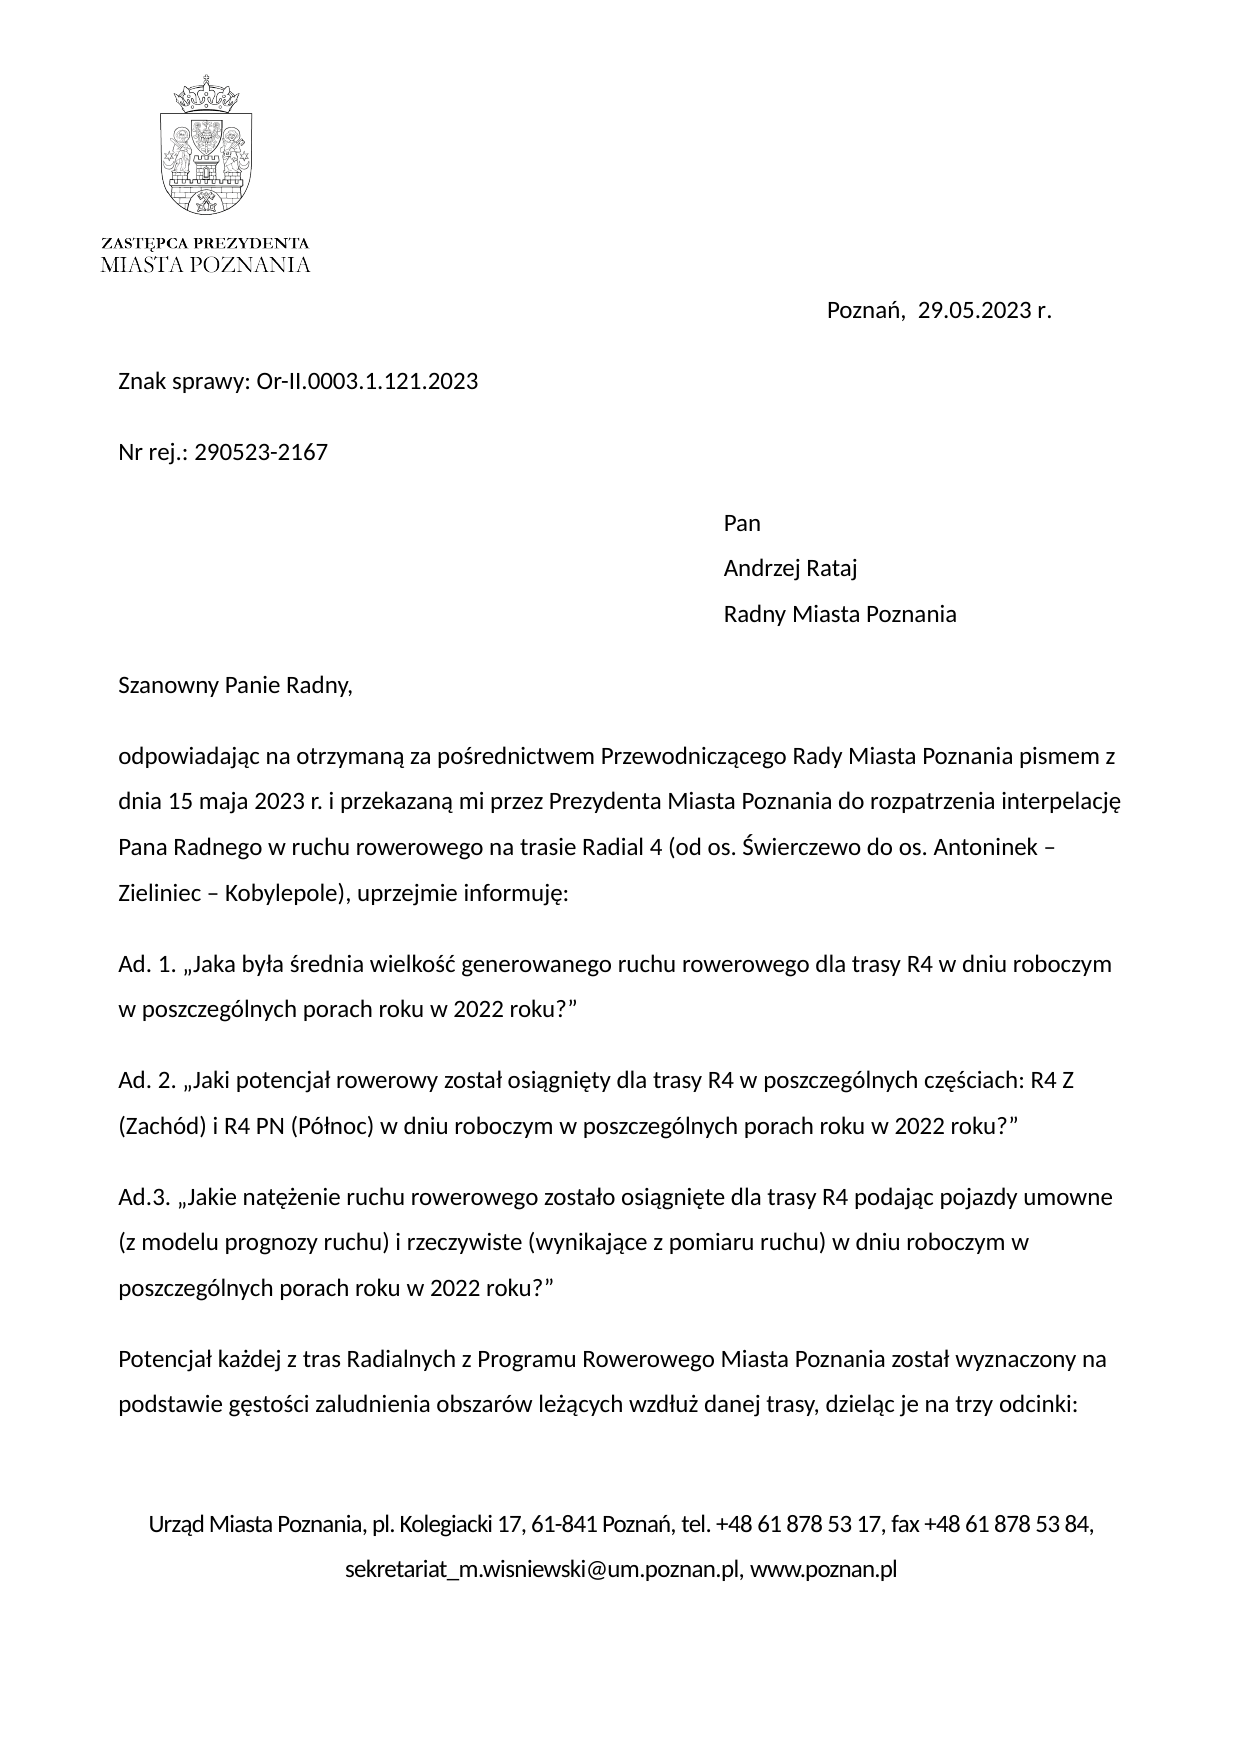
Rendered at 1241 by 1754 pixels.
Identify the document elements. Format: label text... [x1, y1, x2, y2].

text Ad.3. „Jakie natężenie ruchu rowerowego zostało osiągnięte dla trasy R4 podając pojazdy umowne (z modelu prognozy ruchu) i rzeczywiste (wynikające z pomiaru ruchu) w dniu roboczym w poszczególnych porach roku w 2022 roku?” [118, 1181, 1125, 1303]
text Ad. 1. „Jaka była średnia wielkość generowanego ruchu rowerowego dla trasy R4 w dniu roboczym w poszczególnych porach roku w 2022 roku?” [118, 948, 1125, 1024]
text Znak sprawy: Or-II.0003.1.121.2023 [118, 365, 1125, 396]
picture [0, 0, 1240, 356]
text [118, 1343, 1125, 1419]
text Pan Andrzej Rataj Radny Miasta Poznania [723, 507, 1125, 629]
text odpowiadając na otrzymaną za pośrednictwem Przewodniczącego Rady Miasta Poznania pismem z dnia 15 maja 2023 r. i przekazaną mi przez Prezydenta Miasta Poznania do rozpatrzenia interpelację Pana Radnego w ruchu rowerowego na trasie Radial 4 (od os. Świerczewo do os. Antoninek – Zieliniec – Kobylepole), uprzejmie informuję: [118, 740, 1125, 907]
text Poznań, 29.05.2023 r. [827, 295, 1125, 325]
text Ad. 2. „Jaki potencjał rowerowy został osiągnięty dla trasy R4 w poszczególnych częściach: R4 Z (Zachód) i R4 PN (Północ) w dniu roboczym w poszczególnych porach roku w 2022 roku?” [118, 1064, 1125, 1140]
text Nr rej.: 290523-2167 [118, 436, 1125, 467]
text Szanowny Panie Radny, [118, 669, 1125, 699]
